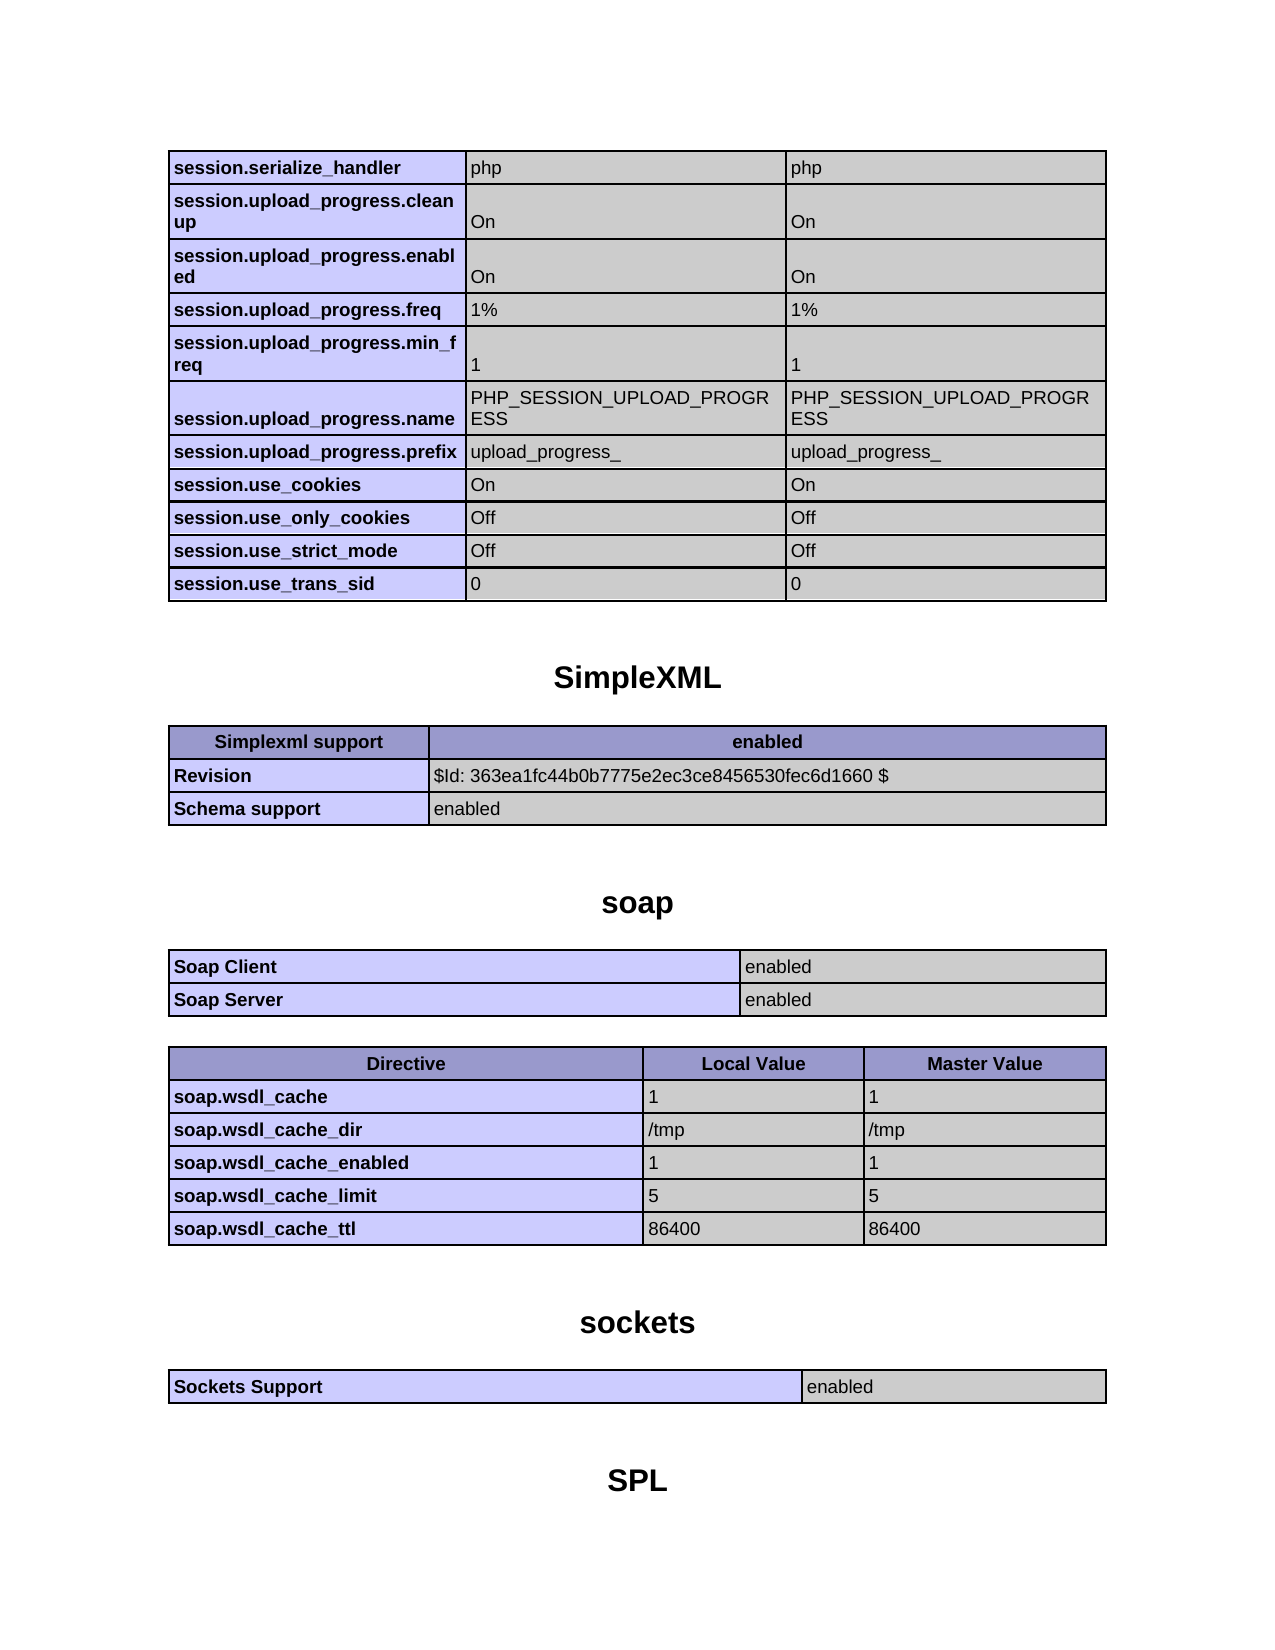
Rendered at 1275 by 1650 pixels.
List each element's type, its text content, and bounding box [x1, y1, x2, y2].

table_cell soap.wsdl_cache [170, 1081, 642, 1112]
table_cell On [467, 185, 785, 238]
table_cell 1 [644, 1147, 863, 1178]
table_cell Off [467, 536, 785, 566]
table_header Simplexml support [170, 727, 428, 758]
table_cell session.upload_progress.name [170, 382, 465, 434]
table_cell session.upload_progress.freq [170, 294, 465, 325]
table_cell soap.wsdl_cache_enabled [170, 1147, 642, 1178]
table_header Master Value [865, 1048, 1105, 1079]
table_cell upload_progress_ [467, 436, 785, 467]
table_cell 1 [644, 1081, 863, 1112]
table_cell PHP_SESSION_UPLOAD_PROGRESS [787, 382, 1105, 434]
table_cell php [467, 152, 785, 183]
text soap [150, 884, 1125, 919]
table_cell session.serialize_handler [170, 152, 465, 183]
table_cell /tmp [644, 1114, 863, 1145]
table_cell $Id: 363ea1fc44b0b7775e2ec3ce8456530fec6d1660 $ [430, 760, 1105, 791]
table_cell On [787, 185, 1105, 238]
table_header Soap Client [170, 951, 739, 982]
table_cell enabled [741, 984, 1105, 1015]
table_header Sockets Support [170, 1371, 801, 1402]
table_cell session.use_cookies [170, 470, 465, 500]
table_cell On [787, 240, 1105, 292]
table_cell 1 [865, 1081, 1105, 1112]
text sockets [150, 1304, 1125, 1340]
table_cell session.upload_progress.prefix [170, 436, 465, 467]
table_cell 5 [865, 1180, 1105, 1211]
table_cell 1 [787, 327, 1105, 380]
table_cell 1 [865, 1147, 1105, 1178]
table_cell session.upload_progress.min_freq [170, 327, 465, 380]
table_header Local Value [644, 1048, 863, 1079]
table_cell session.use_strict_mode [170, 536, 465, 566]
table_cell Off [467, 503, 785, 533]
table_cell session.use_only_cookies [170, 503, 465, 533]
table_cell On [467, 240, 785, 292]
table_cell soap.wsdl_cache_limit [170, 1180, 642, 1211]
text SimpleXML [150, 659, 1125, 695]
table_cell On [467, 470, 785, 500]
table_cell session.use_trans_sid [170, 569, 465, 599]
table_cell Off [787, 536, 1105, 566]
table_cell 0 [787, 569, 1105, 599]
text SPL [150, 1462, 1125, 1498]
table_header enabled [741, 951, 1105, 982]
table_cell 1% [467, 294, 785, 325]
table_header enabled [430, 727, 1105, 758]
table_cell Off [787, 503, 1105, 533]
table_cell Revision [170, 760, 428, 791]
table_header Directive [170, 1048, 642, 1079]
table_cell enabled [430, 793, 1105, 824]
table_cell 5 [644, 1180, 863, 1211]
table_cell soap.wsdl_cache_dir [170, 1114, 642, 1145]
table_header enabled [803, 1371, 1105, 1402]
table_cell Soap Server [170, 984, 739, 1015]
table_cell soap.wsdl_cache_ttl [170, 1213, 642, 1244]
table_cell On [787, 470, 1105, 500]
table_cell Schema support [170, 793, 428, 824]
table_cell session.upload_progress.cleanup [170, 185, 465, 238]
table_cell PHP_SESSION_UPLOAD_PROGRESS [467, 382, 785, 434]
table_cell 1 [467, 327, 785, 380]
table_cell upload_progress_ [787, 436, 1105, 467]
table_cell 86400 [865, 1213, 1105, 1244]
table_cell /tmp [865, 1114, 1105, 1145]
table_cell 0 [467, 569, 785, 599]
table_cell php [787, 152, 1105, 183]
table_cell 86400 [644, 1213, 863, 1244]
table_cell session.upload_progress.enabled [170, 240, 465, 292]
table_cell 1% [787, 294, 1105, 325]
